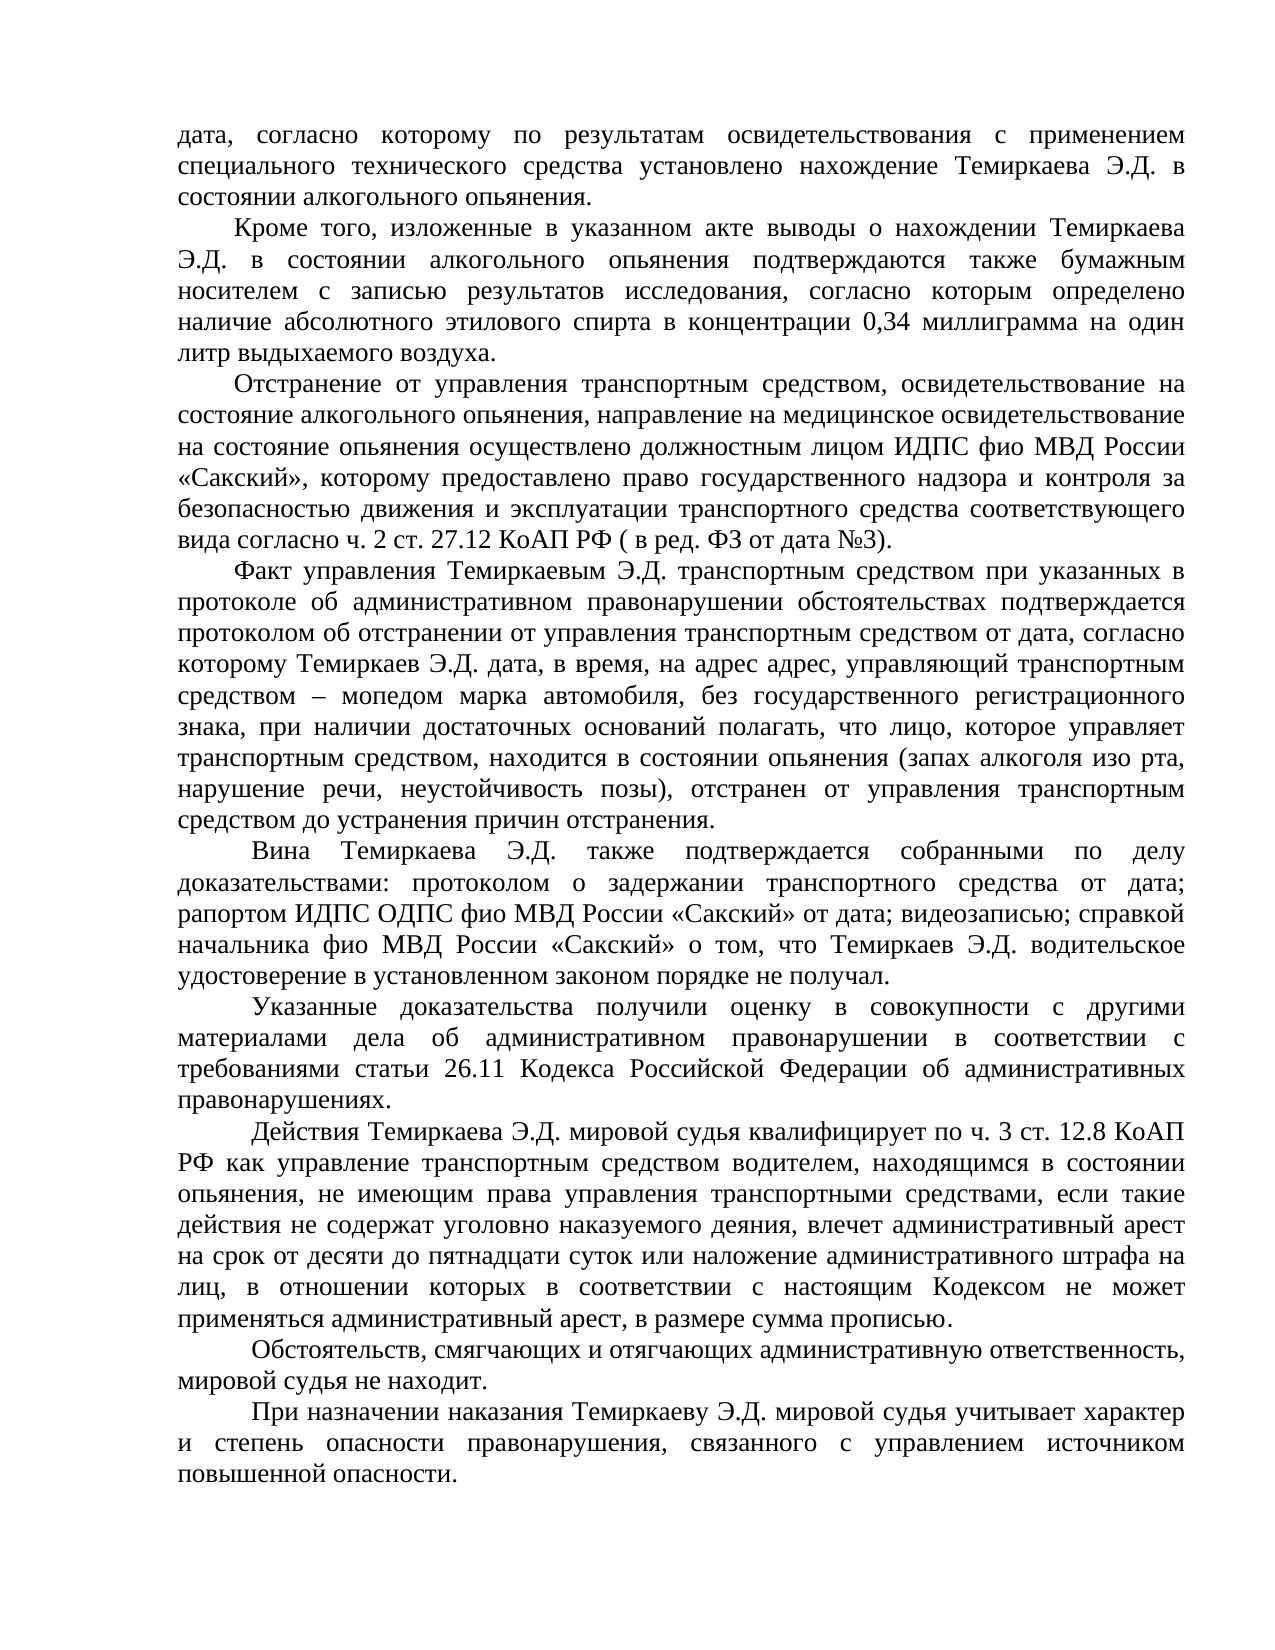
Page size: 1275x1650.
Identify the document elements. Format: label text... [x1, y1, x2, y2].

text При назначении наказания Темиркаеву Э.Д. мировой судья учитывает характер и степень опасности правонарушения, связанного с управлением источником повышенной опасности. [177, 1395, 1186, 1489]
text Кроме того, изложенные в указанном акте выводы о нахождении Темиркаева Э.Д. в состоянии алкогольного опьянения подтверждаются также бумажным носителем с записью результатов исследования, согласно которым определено наличие абсолютного этилового спирта в концентрации 0,34 миллиграмма на один литр выдыхаемого воздуха. [177, 212, 1186, 367]
text Отстранение от управления транспортным средством, освидетельствование на состояние алкогольного опьянения, направление на медицинское освидетельствование на состояние опьянения осуществлено должностным лицом ИДПС фио МВД России «Сакский», которому предоставлено право государственного надзора и контроля за безопасностью движения и эксплуатации транспортного средства соответствующего вида согласно ч. 2 ст. 27.12 КоАП РФ ( в ред. ФЗ от дата №3). [177, 367, 1186, 554]
text Указанные доказательства получили оценку в совокупности с другими материалами дела об административном правонарушении в соответствии с требованиями статьи 26.11 Кодекса Российской Федерации об административных правонарушениях. [177, 990, 1186, 1115]
text Действия Темиркаева Э.Д. мировой судья квалифицирует по ч. 3 ст. 12.8 КоАП РФ как управление транспортным средством водителем, находящимся в состоянии опьянения, не имеющим права управления транспортными средствами, если такие действия не содержат уголовно наказуемого деяния, влечет административный арест на срок от десяти до пятнадцати суток или наложение административного штрафа на лиц, в отношении которых в соответствии с настоящим Кодексом не может применяться административный арест, в размере сумма прописью. [177, 1115, 1186, 1333]
text Обстоятельств, смягчающих и отягчающих административную ответственность, мировой судья не находит. [177, 1333, 1186, 1395]
text Факт управления Темиркаевым Э.Д. транспортным средством при указанных в протоколе об административном правонарушении обстоятельствах подтверждается протоколом об отстранении от управления транспортным средством от дата, согласно которому Темиркаев Э.Д. дата, в время, на адрес адрес, управляющий транспортным средством – мопедом марка автомобиля, без государственного регистрационного знака, при наличии достаточных оснований полагать, что лицо, которое управляет транспортным средством, находится в состоянии опьянения (запах алкоголя изо рта, нарушение речи, неустойчивость позы), отстранен от управления транспортным средством до устранения причин отстранения. [177, 554, 1186, 834]
text Вина Темиркаева Э.Д. также подтверждается собранными по делу доказательствами: протоколом о задержании транспортного средства от дата; рапортом ИДПС ОДПС фио МВД России «Сакский» от дата; видеозаписью; справкой начальника фио МВД России «Сакский» о том, что Темиркаев Э.Д. водительское удостоверение в установленном законом порядке не получал. [177, 834, 1186, 990]
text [177, 118, 1186, 212]
